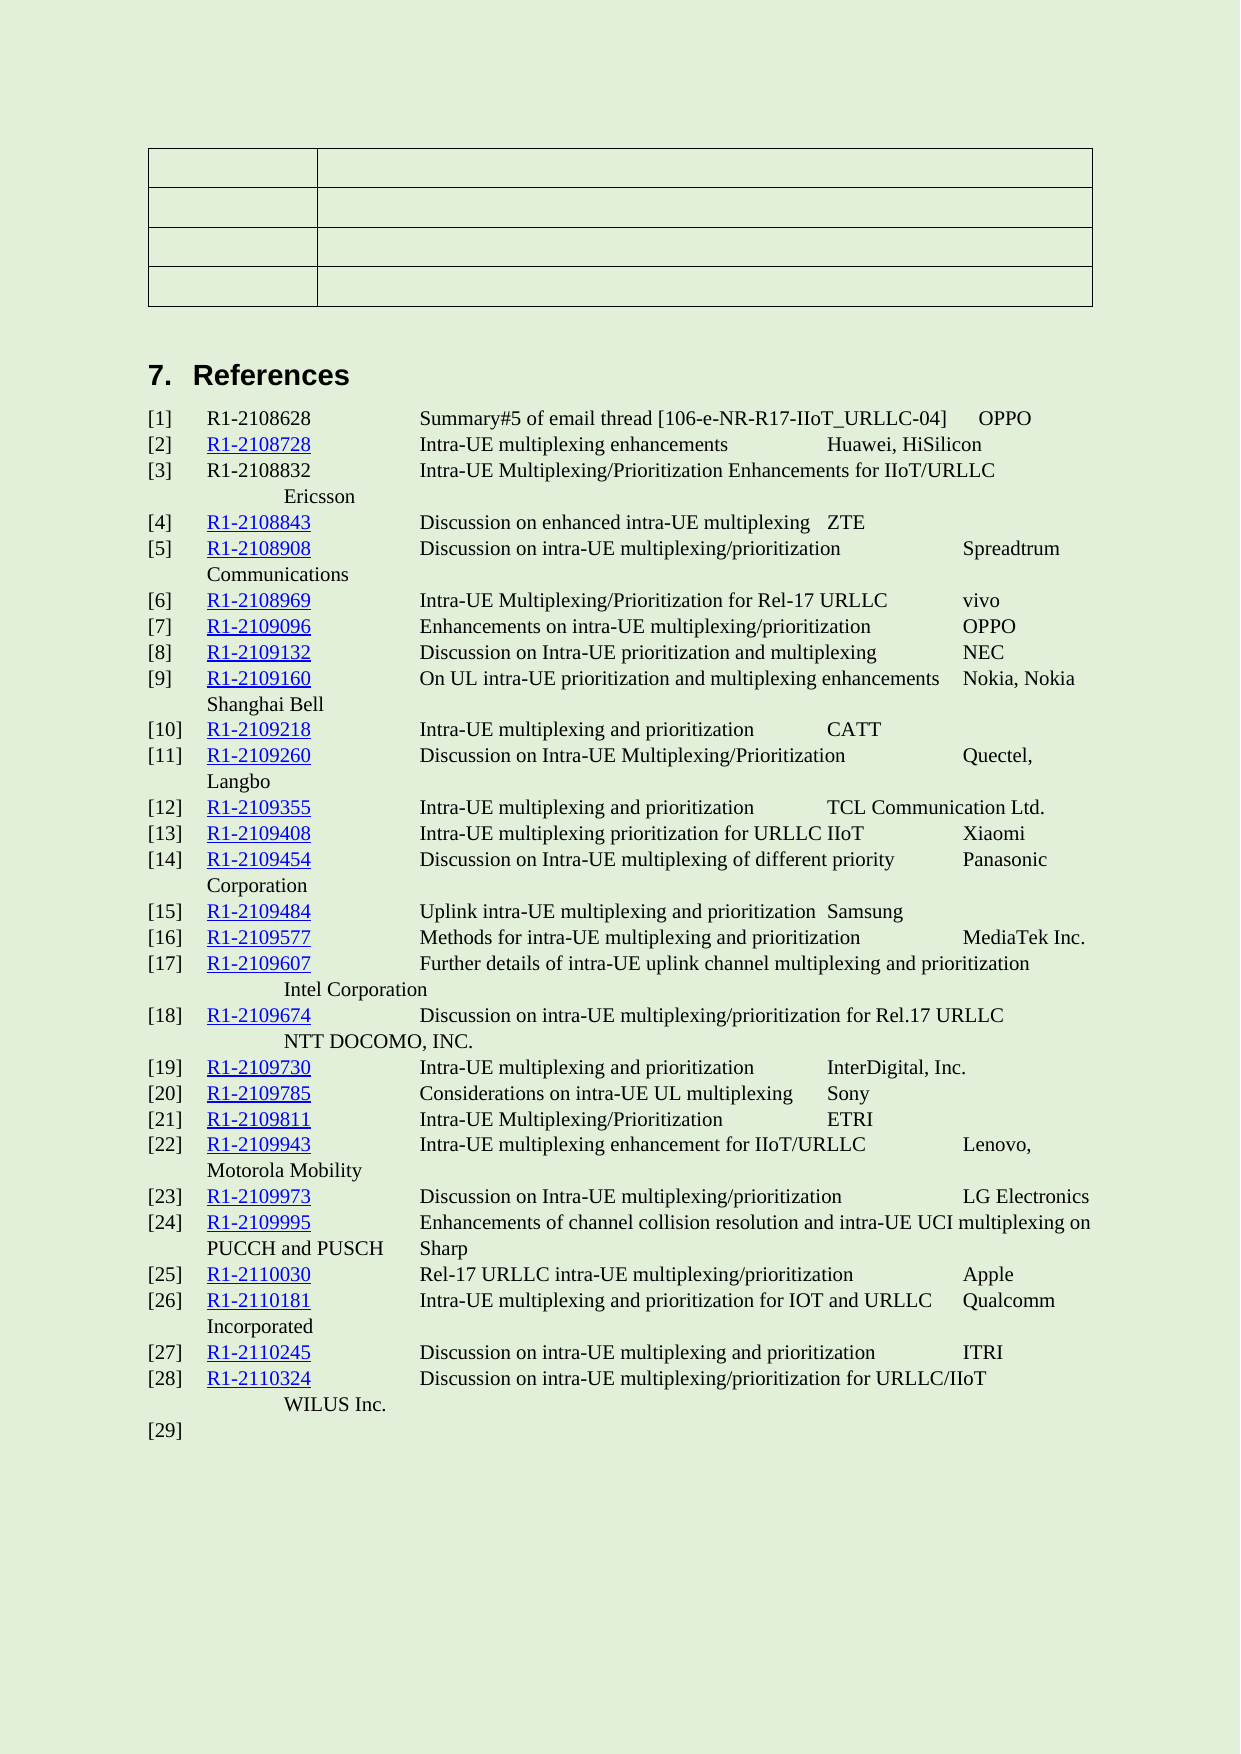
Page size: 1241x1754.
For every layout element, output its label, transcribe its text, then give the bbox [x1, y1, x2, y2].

list R1-2109454 Discussion on Intra-UE multiplexing of different priority Panasonic Corporation [148, 847, 1093, 897]
list R1-2108728 Intra-UE multiplexing enhancements Huawei, HiSilicon [148, 432, 1093, 456]
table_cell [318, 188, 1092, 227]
list R1-2109607 Further details of intra-UE uplink channel multiplexing and prioritization Intel Corporation [148, 951, 1093, 1001]
list R1-2109577 Methods for intra-UE multiplexing and prioritization MediaTek Inc. [148, 925, 1093, 949]
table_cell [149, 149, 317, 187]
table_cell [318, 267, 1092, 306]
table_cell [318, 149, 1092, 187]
subtitle References [148, 357, 1093, 391]
list R1-2109785 Considerations on intra-UE UL multiplexing Sony [148, 1081, 1093, 1104]
list R1-2109096 Enhancements on intra-UE multiplexing/prioritization OPPO [148, 614, 1093, 638]
list R1-2109484 Uplink intra-UE multiplexing and prioritization Samsung [148, 899, 1093, 923]
list R1-2109260 Discussion on Intra-UE Multiplexing/Prioritization Quectel, Langbo [148, 743, 1093, 793]
list R1-2109973 Discussion on Intra-UE multiplexing/prioritization LG Electronics [148, 1184, 1093, 1208]
list R1-2108969 Intra-UE Multiplexing/Prioritization for Rel-17 URLLC vivo [148, 588, 1093, 612]
list R1-2109995 Enhancements of channel collision resolution and intra-UE UCI multiplexing on PUCCH and PUSCH Sharp [148, 1210, 1093, 1260]
list R1-2109408 Intra-UE multiplexing prioritization for URLLC IIoT Xiaomi [148, 821, 1093, 845]
list R1-2110181 Intra-UE multiplexing and prioritization for IOT and URLLC Qualcomm Incorporated [148, 1288, 1093, 1338]
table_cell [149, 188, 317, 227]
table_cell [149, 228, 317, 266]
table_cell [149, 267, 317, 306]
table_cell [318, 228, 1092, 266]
list R1-2108628 Summary#5 of email thread [106-e-NR-R17-IIoT_URLLC-04] OPPO [148, 406, 1093, 430]
list R1-2110030 Rel-17 URLLC intra-UE multiplexing/prioritization Apple [148, 1262, 1093, 1286]
list R1-2109355 Intra-UE multiplexing and prioritization TCL Communication Ltd. [148, 795, 1093, 819]
list R1-2108908 Discussion on intra-UE multiplexing/prioritization Spreadtrum Communications [148, 536, 1093, 586]
list R1-2109674 Discussion on intra-UE multiplexing/prioritization for Rel.17 URLLC NTT DOCOMO, INC. [148, 1003, 1093, 1053]
list R1-2109943 Intra-UE multiplexing enhancement for IIoT/URLLC Lenovo, Motorola Mobility [148, 1132, 1093, 1182]
list R1-2109160 On UL intra-UE prioritization and multiplexing enhancements Nokia, Nokia Shanghai Bell [148, 666, 1093, 716]
list R1-2109132 Discussion on Intra-UE prioritization and multiplexing NEC [148, 639, 1093, 664]
list R1-2110324 Discussion on intra-UE multiplexing/prioritization for URLLC/IIoT WILUS Inc. [148, 1366, 1093, 1416]
list R1-2110245 Discussion on intra-UE multiplexing and prioritization ITRI [148, 1340, 1093, 1364]
list R1-2109811 Intra-UE Multiplexing/Prioritization ETRI [148, 1106, 1093, 1131]
list R1-2109730 Intra-UE multiplexing and prioritization InterDigital, Inc. [148, 1054, 1093, 1079]
list R1-2108843 Discussion on enhanced intra-UE multiplexing ZTE [148, 510, 1093, 534]
list R1-2109218 Intra-UE multiplexing and prioritization CATT [148, 717, 1093, 741]
list R1-2108832 Intra-UE Multiplexing/Prioritization Enhancements for IIoT/URLLC Ericsson [148, 458, 1093, 508]
